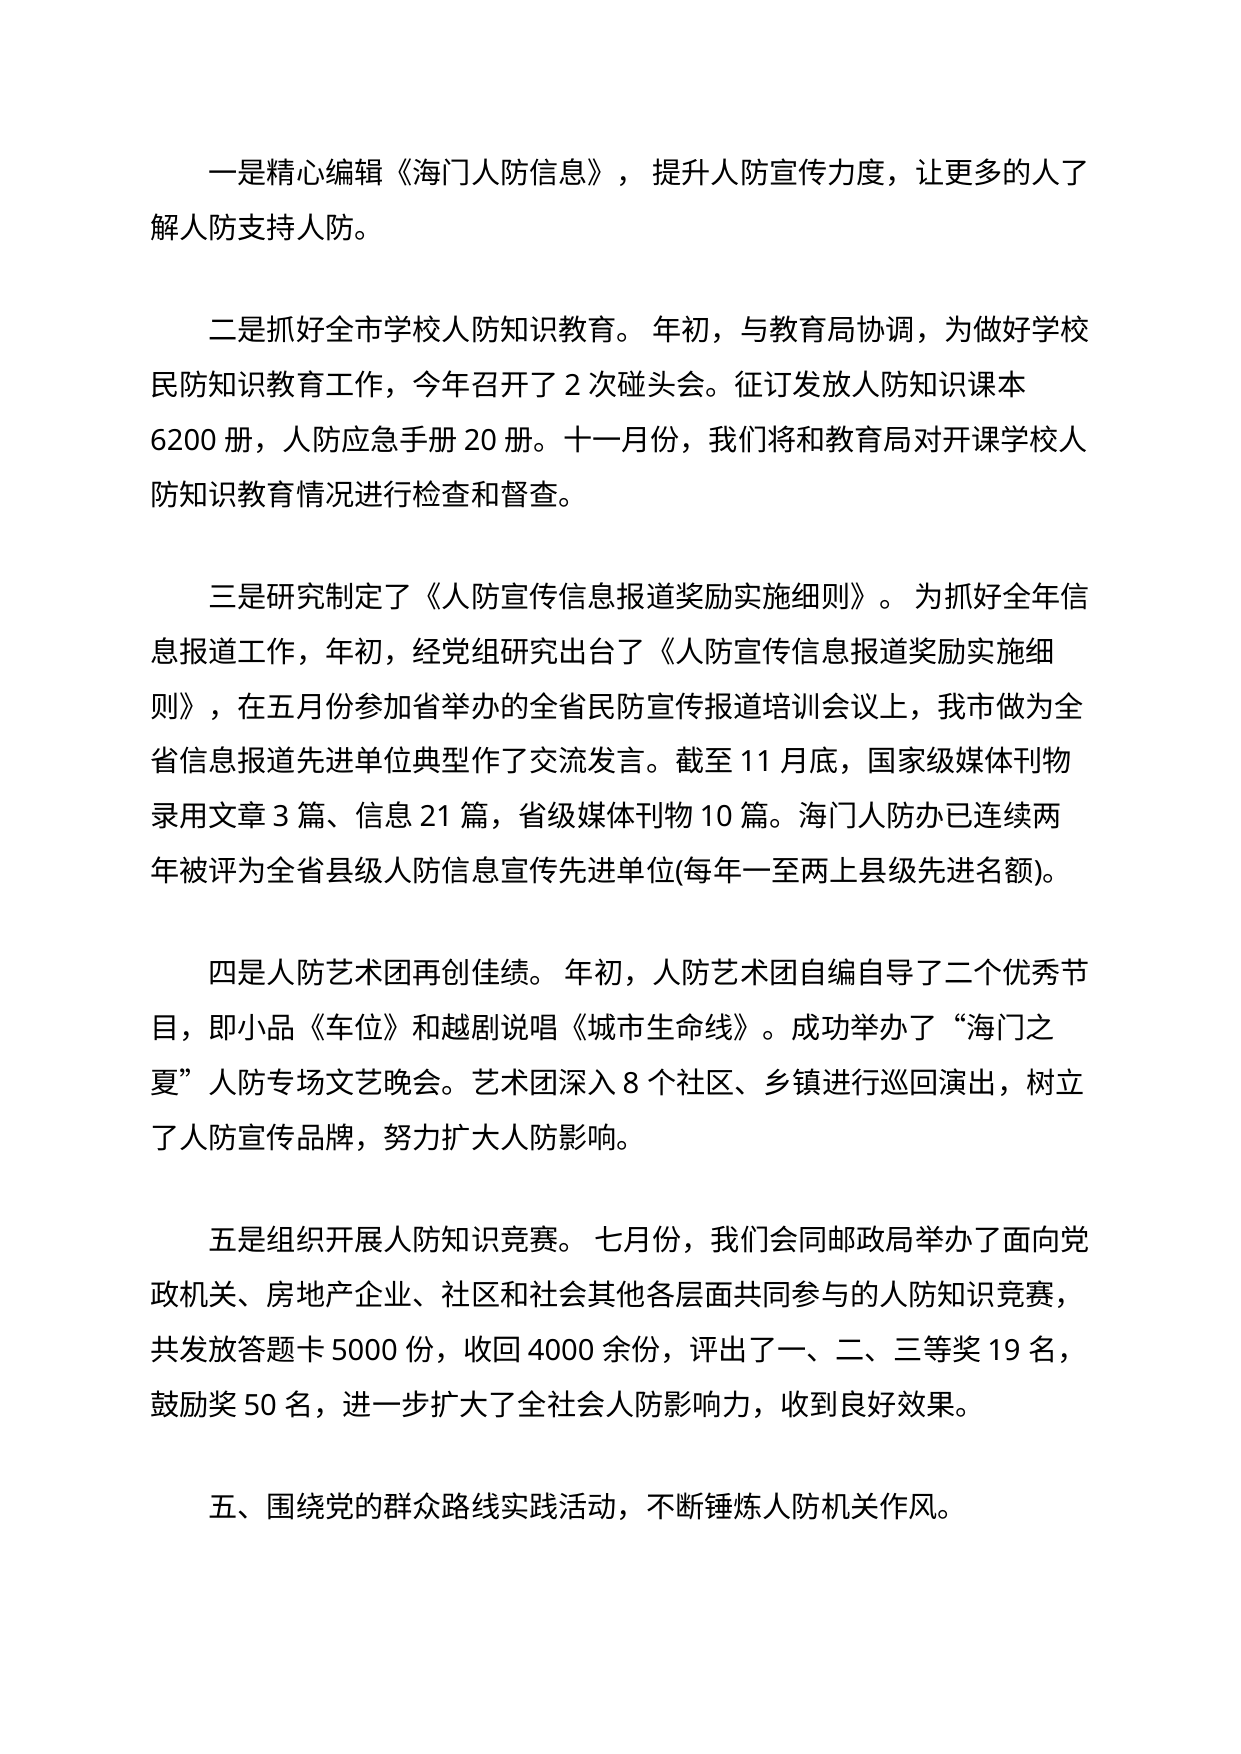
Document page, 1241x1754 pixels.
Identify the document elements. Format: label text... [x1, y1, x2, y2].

text 一是精心编辑《海门人防信息》， 提升人防宣传力度，让更多的人了解人防支持人防。 [150, 150, 1090, 247]
text 五是组织开展人防知识竞赛。 七月份，我们会同邮政局举办了面向党政机关、房地产企业、社区和社会其他各层面共同参与的人防知识竞赛，共发放答题卡5000 份，收回4000 余份，评出了一、二、三等奖19 名，鼓励奖50 名，进一步扩大了全社会人防影响力，收到良好效果。 [150, 1217, 1090, 1424]
text 二是抓好全市学校人防知识教育。 年初，与教育局协调，为做好学校民防知识教育工作，今年召开了2 次碰头会。征订发放人防知识课本6200 册，人防应急手册20 册。十一月份，我们将和教育局对开课学校人防知识教育情况进行检查和督查。 [150, 307, 1090, 514]
text 五、围绕党的群众路线实践活动，不断锤炼人防机关作风。 [150, 1483, 1090, 1526]
text 三是研究制定了《人防宣传信息报道奖励实施细则》。 为抓好全年信息报道工作，年初，经党组研究出台了《人防宣传信息报道奖励实施细则》，在五月份参加省举办的全省民防宣传报道培训会议上，我市做为全省信息报道先进单位典型作了交流发言。截至11 月底，国家级媒体刊物录用文章3 篇、信息21 篇，省级媒体刊物10 篇。海门人防办已连续两年被评为全省县级人防信息宣传先进单位(每年一至两上县级先进名额)。 [150, 573, 1090, 890]
text 四是人防艺术团再创佳绩。 年初，人防艺术团自编自导了二个优秀节目，即小品《车位》和越剧说唱《城市生命线》。成功举办了“海门之夏”人防专场文艺晚会。艺术团深入8 个社区、乡镇进行巡回演出，树立了人防宣传品牌，努力扩大人防影响。 [150, 950, 1090, 1157]
